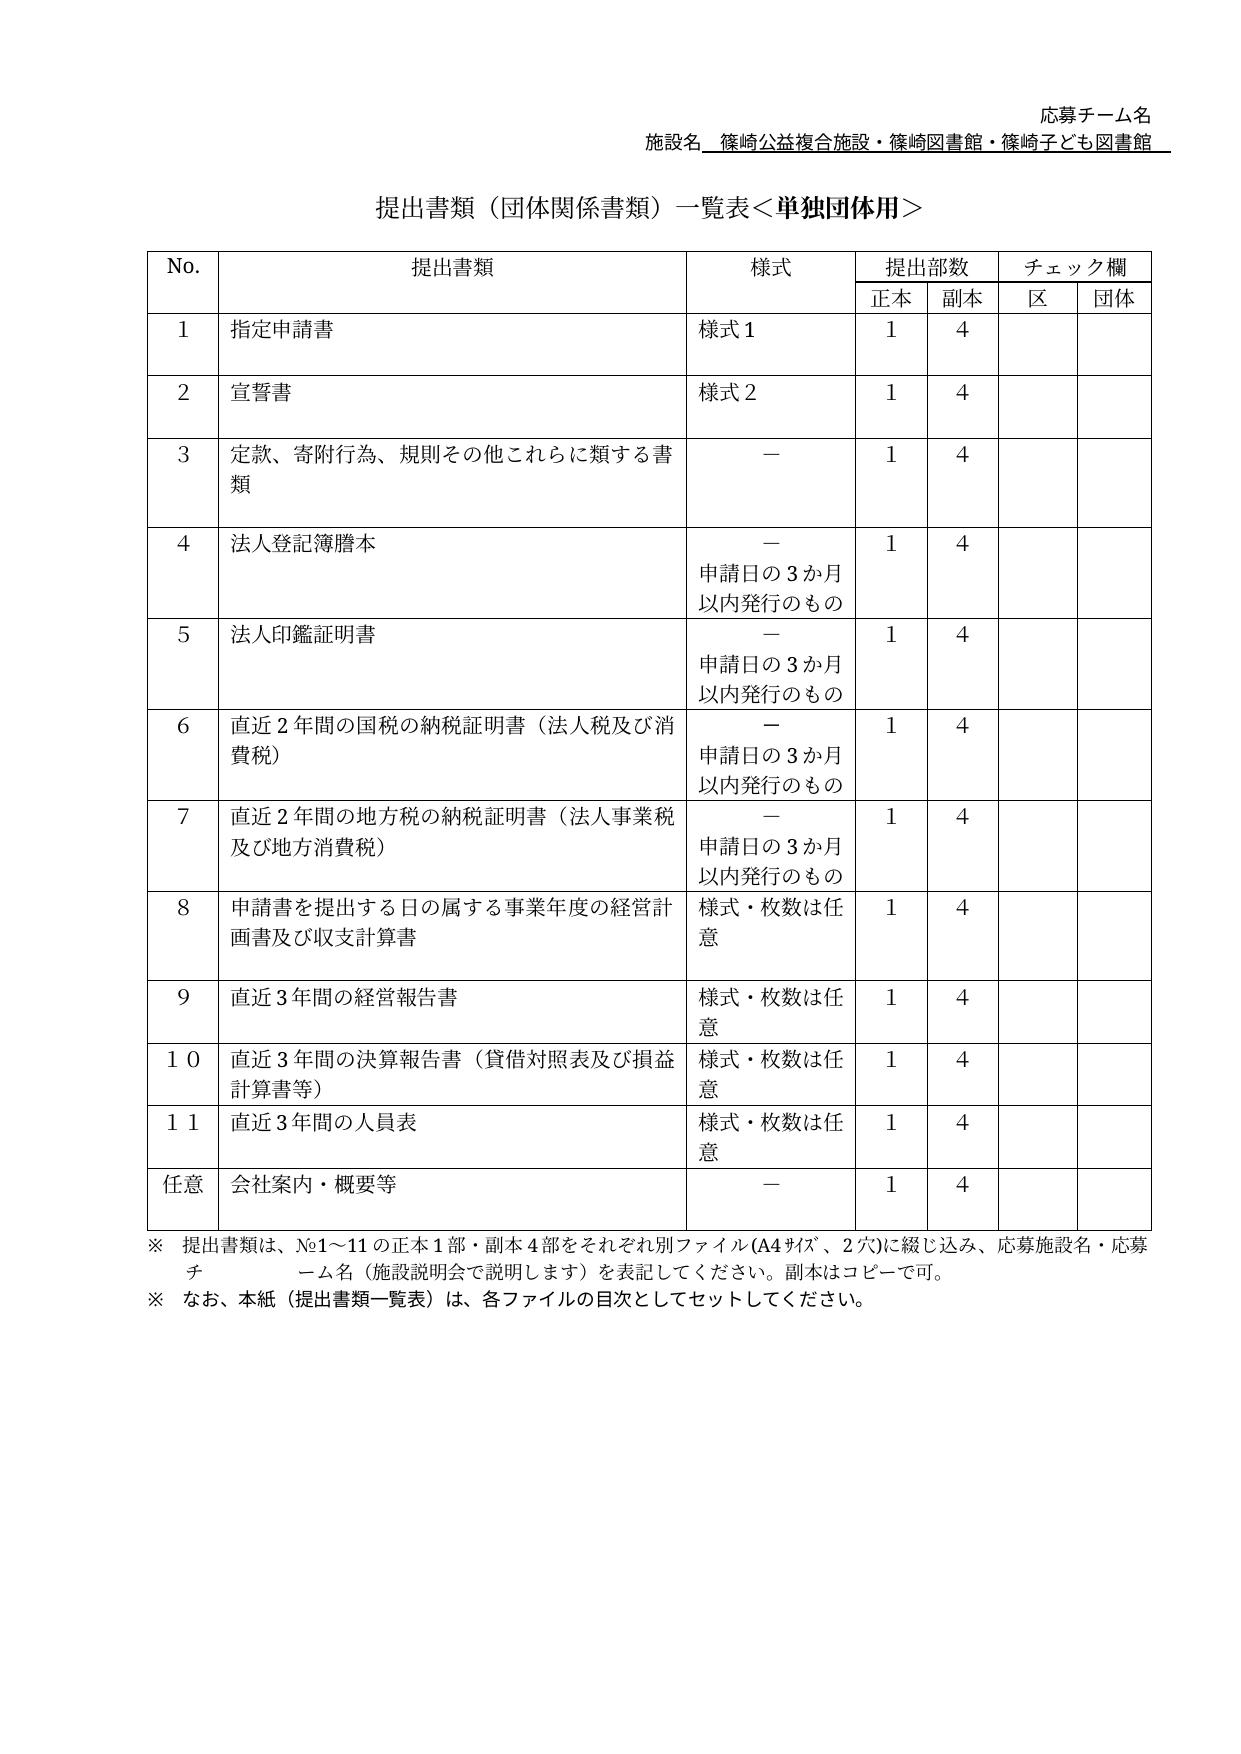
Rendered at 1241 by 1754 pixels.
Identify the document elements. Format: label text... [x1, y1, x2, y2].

table_cell ４ [928, 1044, 998, 1105]
table_header 様式 [687, 252, 855, 312]
table_cell 法人印鑑証明書 [219, 619, 686, 708]
table_cell １ [856, 314, 927, 375]
table_cell [1078, 1106, 1151, 1167]
table_cell [1078, 439, 1151, 527]
table_cell － 申請日の3か月以内発行のもの [687, 619, 855, 708]
table_cell 区 [999, 283, 1077, 312]
table_cell ３ [148, 439, 218, 527]
table_cell 直近3年間の経営報告書 [219, 981, 686, 1042]
table_cell １ [856, 981, 927, 1042]
text 応募チーム名 [148, 101, 1152, 128]
table_header No. [148, 252, 218, 312]
table_cell 申請書を提出する日の属する事業年度の経営計画書及び収支計算書 [219, 892, 686, 980]
table_cell 直近3年間の決算報告書（貸借対照表及び損益計算書等） [219, 1044, 686, 1105]
table_cell １ [856, 619, 927, 708]
table_cell ４ [928, 619, 998, 708]
text 施設名 篠崎公益複合施設・篠崎図書館・篠崎子ども図書館 [148, 128, 1152, 155]
table_cell 指定申請書 [219, 314, 686, 375]
text ※ 提出書類は、№1～11の正本1部・副本4部をそれぞれ別ファイル(A4ｻｲｽﾞ、2穴)に綴じ込み、応募施設名・応募チ ーム名（施設説明会で説明します）を表記してください。副本はコピーで可。 [148, 1231, 1152, 1285]
table_cell ２ [148, 376, 218, 437]
table_cell 様式・枚数は任意 [687, 1044, 855, 1105]
table_cell １ [856, 892, 927, 980]
table_cell ４ [148, 528, 218, 618]
table_cell １ [856, 376, 927, 437]
table_cell ４ [928, 1169, 998, 1230]
table_cell [999, 314, 1077, 375]
table_cell 様式・枚数は任意 [687, 892, 855, 980]
table_cell [1078, 710, 1151, 800]
table_cell 様式・枚数は任意 [687, 1106, 855, 1167]
table_cell 副本 [928, 283, 998, 312]
table_cell － [687, 1169, 855, 1230]
table_cell [1078, 1044, 1151, 1105]
table_cell ４ [928, 376, 998, 437]
text 提出書類（団体関係書類）一覧表＜単独団体用＞ [148, 189, 1152, 225]
table_cell １０ [148, 1044, 218, 1105]
table_cell [999, 981, 1077, 1042]
text ※ なお、本紙（提出書類一覧表）は、各ファイルの目次としてセットしてください。 [148, 1285, 1152, 1312]
table_cell － 申請日の3か月以内発行のもの [687, 528, 855, 618]
table_cell ９ [148, 981, 218, 1042]
table_cell [1078, 892, 1151, 980]
table_cell １ [856, 710, 927, 800]
table_cell 様式・枚数は任意 [687, 981, 855, 1042]
table_cell [999, 801, 1077, 891]
table_cell １ [856, 1169, 927, 1230]
table_cell ４ [928, 710, 998, 800]
table_cell １ [856, 1106, 927, 1167]
table_cell － [687, 439, 855, 527]
table_cell [999, 439, 1077, 527]
table_cell １１ [148, 1106, 218, 1167]
table_cell 様式1 [687, 314, 855, 375]
table_cell － 申請日の3か月以内発行のもの [687, 710, 855, 800]
table_cell [1078, 376, 1151, 437]
table_cell [999, 528, 1077, 618]
table_cell ４ [928, 439, 998, 527]
table_cell ４ [928, 801, 998, 891]
table_cell １ [856, 1044, 927, 1105]
table_cell ５ [148, 619, 218, 708]
table_cell 様式２ [687, 376, 855, 437]
table_cell ６ [148, 710, 218, 800]
table_cell 宣誓書 [219, 376, 686, 437]
table_cell [999, 1044, 1077, 1105]
table_cell ４ [928, 981, 998, 1042]
table_cell 正本 [856, 283, 927, 312]
table_cell [999, 1169, 1077, 1230]
table_cell 任意 [148, 1169, 218, 1230]
table_cell ４ [928, 528, 998, 618]
table_cell １ [148, 314, 218, 375]
table_cell [1078, 314, 1151, 375]
table_cell 定款、寄附行為、規則その他これらに類する書類 [219, 439, 686, 527]
table_header 提出部数 [856, 252, 998, 281]
table_cell [1078, 1169, 1151, 1230]
table_cell ４ [928, 314, 998, 375]
table_cell [1078, 528, 1151, 618]
table_cell [1078, 981, 1151, 1042]
table_header 提出書類 [219, 252, 686, 312]
table_cell [1078, 619, 1151, 708]
table_cell 直近2年間の地方税の納税証明書（法人事業税及び地方消費税） [219, 801, 686, 891]
table_cell ４ [928, 1106, 998, 1167]
table_cell １ [856, 439, 927, 527]
table_cell １ [856, 801, 927, 891]
table_cell [999, 892, 1077, 980]
table_cell [999, 710, 1077, 800]
table_cell － 申請日の3か月以内発行のもの [687, 801, 855, 891]
table_cell [1078, 801, 1151, 891]
table_cell [999, 376, 1077, 437]
table_cell [999, 1106, 1077, 1167]
table_header チェック欄 [999, 252, 1151, 281]
table_cell 法人登記簿謄本 [219, 528, 686, 618]
table_cell 会社案内・概要等 [219, 1169, 686, 1230]
table_cell [999, 619, 1077, 708]
table_cell １ [856, 528, 927, 618]
table_cell ８ [148, 892, 218, 980]
table_cell 団体 [1078, 283, 1151, 312]
table_cell ７ [148, 801, 218, 891]
table_cell 直近3年間の人員表 [219, 1106, 686, 1167]
table_cell ４ [928, 892, 998, 980]
table_cell 直近2年間の国税の納税証明書（法人税及び消費税） [219, 710, 686, 800]
